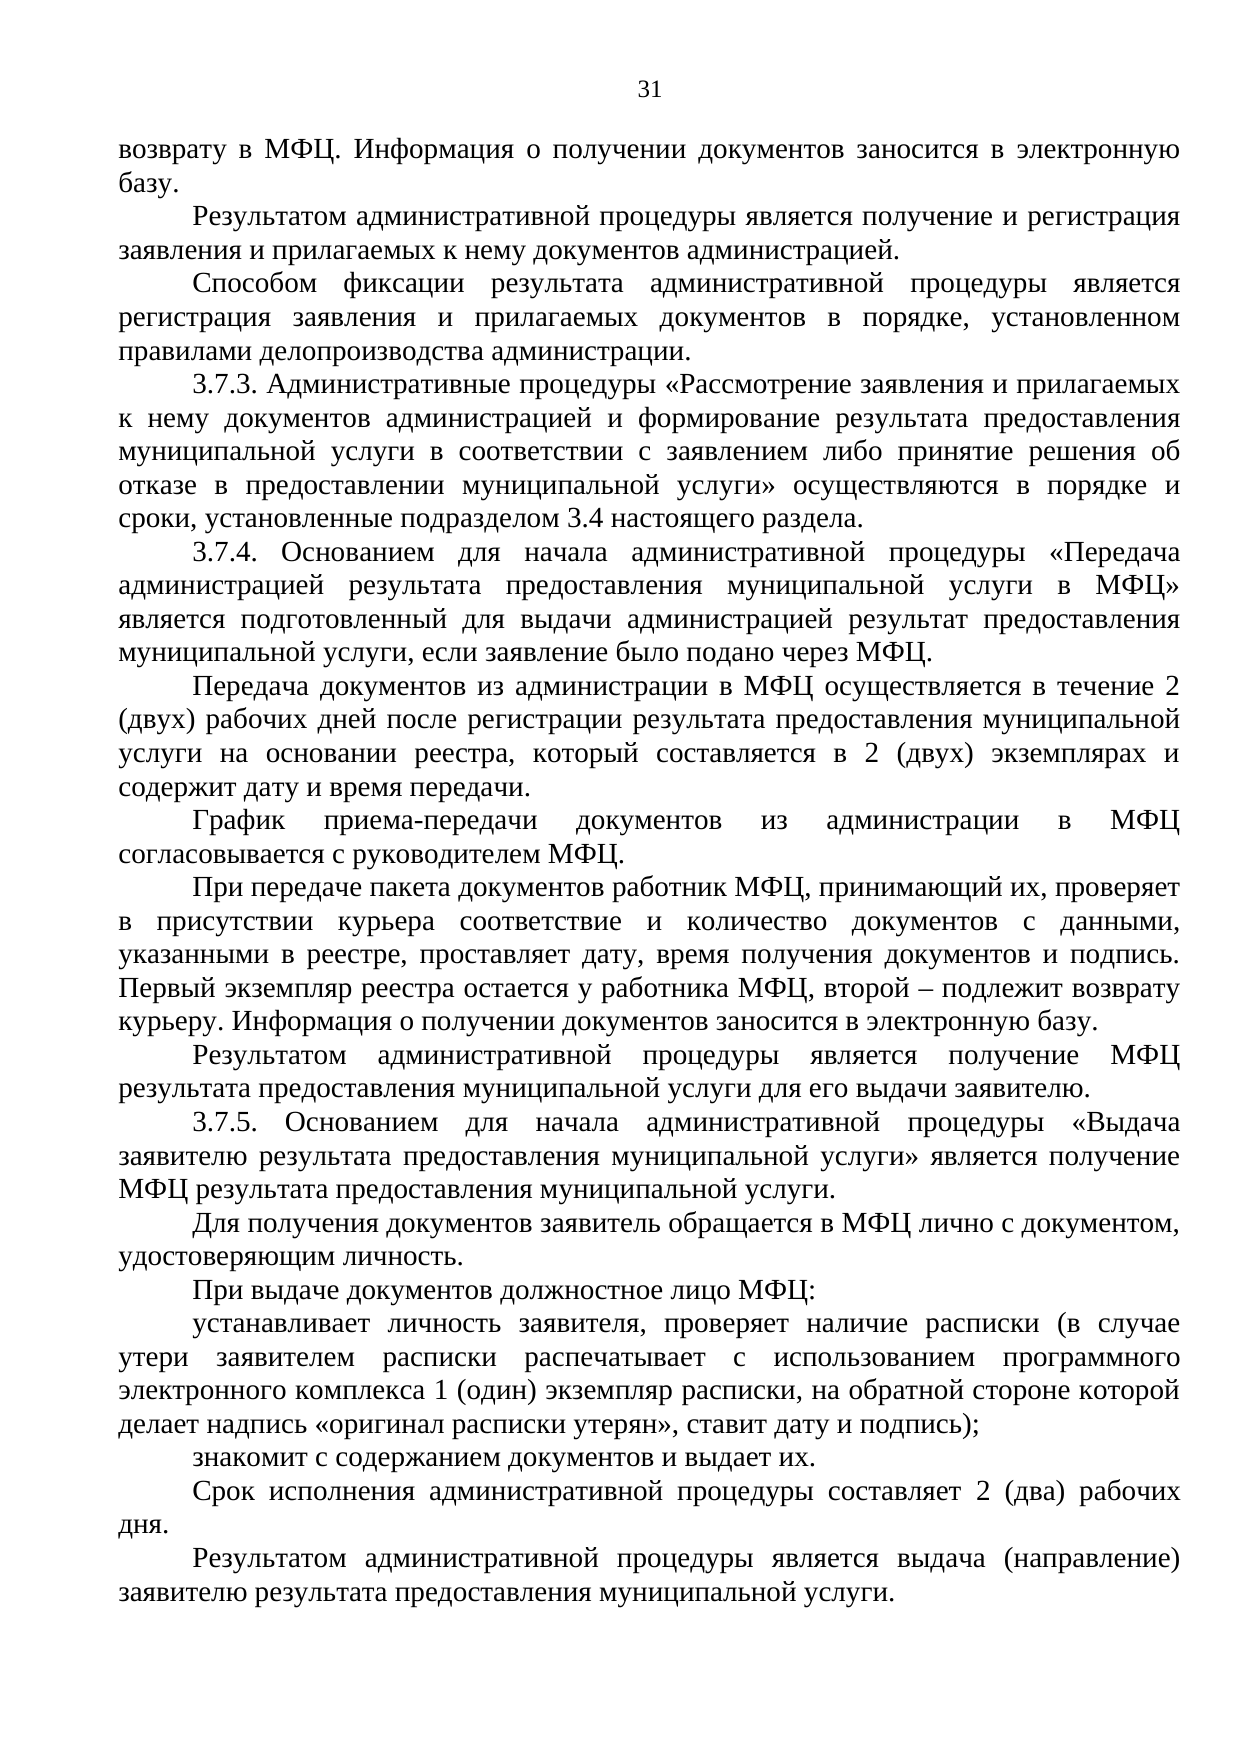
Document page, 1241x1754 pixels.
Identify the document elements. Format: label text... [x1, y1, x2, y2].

text Результатом административной процедуры является выдача (направление) заявителю результата предоставления муниципальной услуги. [118, 1540, 1181, 1607]
text знакомит с содержанием документов и выдает их. [118, 1439, 1181, 1473]
text При выдаче документов должностное лицо МФЦ: [118, 1272, 1181, 1305]
text Для получения документов заявитель обращается в МФЦ лично с документом, удостоверяющим личность. [118, 1205, 1181, 1272]
text 3.7.5. Основанием для начала административной процедуры «Выдача заявителю результата предоставления муниципальной услуги» является получение МФЦ результата предоставления муниципальной услуги. [118, 1104, 1181, 1205]
text 3.7.3. Административные процедуры «Рассмотрение заявления и прилагаемых к нему документов администрацией и формирование результата предоставления муниципальной услуги в соответствии с заявлением либо принятие решения об отказе в предоставлении муниципальной услуги» осуществляются в порядке и сроки, установленные подразделом 3.4 настоящего раздела. [118, 366, 1181, 534]
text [118, 131, 1181, 198]
text Срок исполнения административной процедуры составляет 2 (два) рабочих дня. [118, 1473, 1181, 1540]
text Передача документов из администрации в МФЦ осуществляется в течение 2 (двух) рабочих дней после регистрации результата предоставления муниципальной услуги на основании реестра, который составляется в 2 (двух) экземплярах и содержит дату и время передачи. [118, 668, 1181, 802]
text Результатом административной процедуры является получение и регистрация заявления и прилагаемых к нему документов администрацией. [118, 198, 1181, 266]
text устанавливает личность заявителя, проверяет наличие расписки (в случае утери заявителем расписки распечатывает с использованием программного электронного комплекса 1 (один) экземпляр расписки, на обратной стороне которой делает надпись «оригинал расписки утерян», ставит дату и подпись); [118, 1305, 1181, 1439]
text При передаче пакета документов работник МФЦ, принимающий их, проверяет в присутствии курьера соответствие и количество документов с данными, указанными в реестре, проставляет дату, время получения документов и подпись. Первый экземпляр реестра остается у работника МФЦ, второй – подлежит возврату курьеру. Информация о получении документов заносится в электронную базу. [118, 869, 1181, 1037]
text Результатом административной процедуры является получение МФЦ результата предоставления муниципальной услуги для его выдачи заявителю. [118, 1037, 1181, 1104]
text График приема-передачи документов из администрации в МФЦ согласовывается с руководителем МФЦ. [118, 802, 1181, 869]
text Способом фиксации результата административной процедуры является регистрация заявления и прилагаемых документов в порядке, установленном правилами делопроизводства администрации. [118, 266, 1181, 366]
text 3.7.4. Основанием для начала административной процедуры «Передача администрацией результата предоставления муниципальной услуги в МФЦ» является подготовленный для выдачи администрацией результат предоставления муниципальной услуги, если заявление было подано через МФЦ. [118, 534, 1181, 668]
